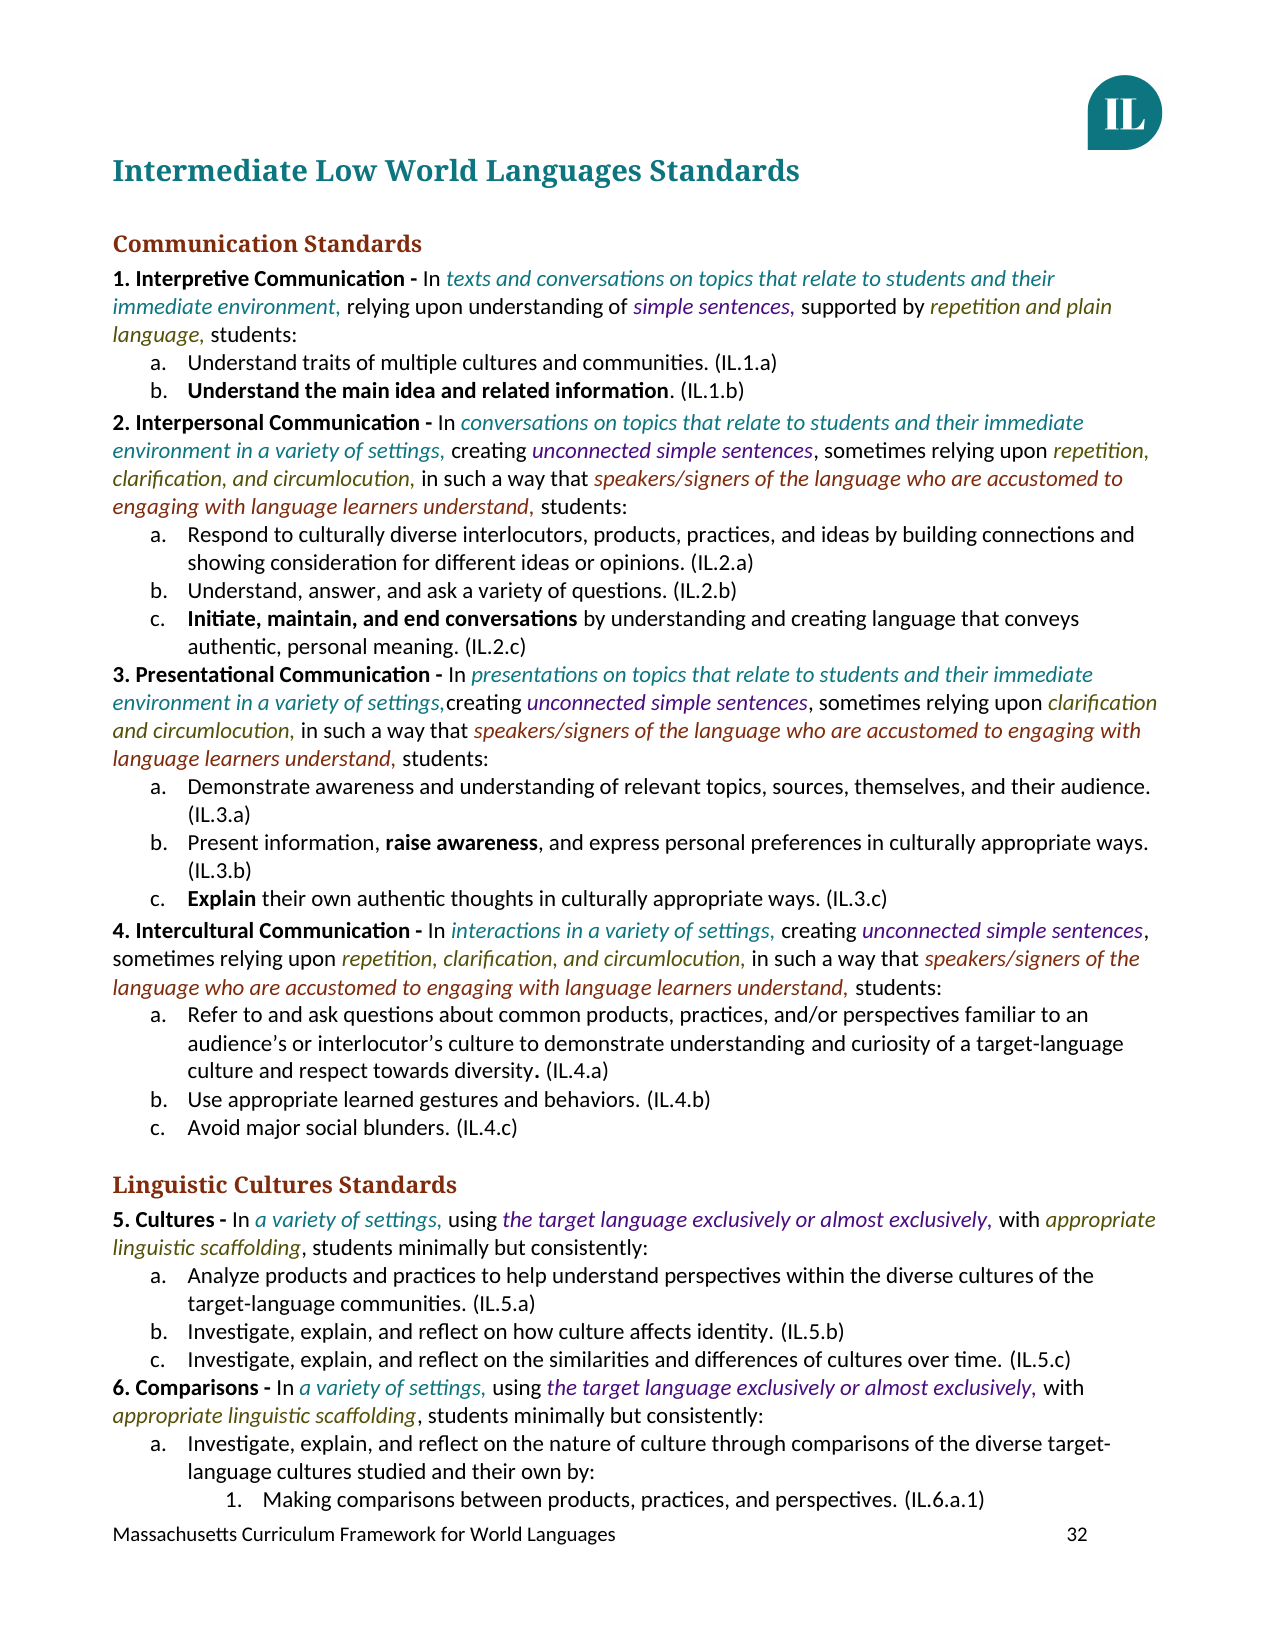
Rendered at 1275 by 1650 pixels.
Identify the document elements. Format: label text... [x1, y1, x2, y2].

text 4. Intercultural Communication - In interactions in a variety of settings, creating unconnected simple sentences, sometimes relying upon repetition, clarification, and circumlocution, in such a way that speakers/signers of the language who are accustomed to engaging with language learners understand, students: [112, 917, 1162, 1001]
text 5. Cultures - In a variety of settings, using the target language exclusively or almost exclusively, with appropriate linguistic scaffolding, students minimally but consistently: [112, 1205, 1162, 1261]
list Avoid major social blunders. (IL.4.c) [150, 1113, 1162, 1141]
list Investigate, explain, and reflect on how culture affects identity. (IL.5.b) [150, 1317, 1162, 1345]
list Initiate, maintain, and end conversations by understanding and creating language that conveys authentic, personal meaning. (IL.2.c) [150, 604, 1162, 660]
list Demonstrate awareness and understanding of relevant topics, sources, themselves, and their audience. (IL.3.a) [150, 772, 1162, 828]
list Respond to culturally diverse interlocutors, products, practices, and ideas by building connections and showing consideration for different ideas or opinions. (IL.2.a) [150, 520, 1162, 576]
text 3. Presentational Communication - In presentations on topics that relate to students and their immediate environment in a variety of settings,creating unconnected simple sentences, sometimes relying upon clarification and circumlocution, in such a way that speakers/signers of the language who are accustomed to engaging with language learners understand, students: [112, 660, 1162, 772]
list Use appropriate learned gestures and behaviors. (IL.4.b) [150, 1085, 1162, 1113]
list Understand the main idea and related information. (IL.1.b) [150, 376, 1162, 404]
subtitle Communication Standards [112, 228, 1162, 259]
list Investigate, explain, and reflect on the nature of culture through comparisons of the diverse target-language cultures studied and their own by: [150, 1429, 1162, 1485]
picture [1087, 75, 1163, 150]
list Understand traits of multiple cultures and communities. (IL.1.a) [150, 348, 1162, 376]
text 6. Comparisons - In a variety of settings, using the target language exclusively or almost exclusively, with appropriate linguistic scaffolding, students minimally but consistently: [112, 1373, 1162, 1429]
list Analyze products and practices to help understand perspectives within the diverse cultures of the target-language communities. (IL.5.a) [150, 1261, 1162, 1317]
text 2. Interpersonal Communication - In conversations on topics that relate to students and their immediate environment in a variety of settings, creating unconnected simple sentences, sometimes relying upon repetition, clarification, and circumlocution, in such a way that speakers/signers of the language who are accustomed to engaging with language learners understand, students: [112, 408, 1162, 520]
list Explain their own authentic thoughts in culturally appropriate ways. (IL.3.c) [150, 884, 1162, 912]
list Investigate, explain, and reflect on the similarities and differences of cultures over time. (IL.5.c) [150, 1345, 1162, 1373]
subtitle Intermediate Low World Languages Standards [112, 150, 1162, 190]
list Understand, answer, and ask a variety of questions. (IL.2.b) [150, 576, 1162, 604]
subtitle Linguistic Cultures Standards [112, 1169, 1162, 1200]
list Present information, raise awareness, and express personal preferences in culturally appropriate ways. (IL.3.b) [150, 828, 1162, 884]
list Refer to and ask questions about common products, practices, and/or perspectives familiar to an audience’s or interlocutor’s culture to demonstrate understanding and curiosity of a target-language culture and respect towards diversity. (IL.4.a) [150, 1001, 1162, 1085]
text 1. Interpretive Communication - In texts and conversations on topics that relate to students and their immediate environment, relying upon understanding of simple sentences, supported by repetition and plain language, students: [112, 264, 1162, 348]
list Making comparisons between products, practices, and perspectives. (IL.6.a.1) [225, 1485, 1162, 1513]
